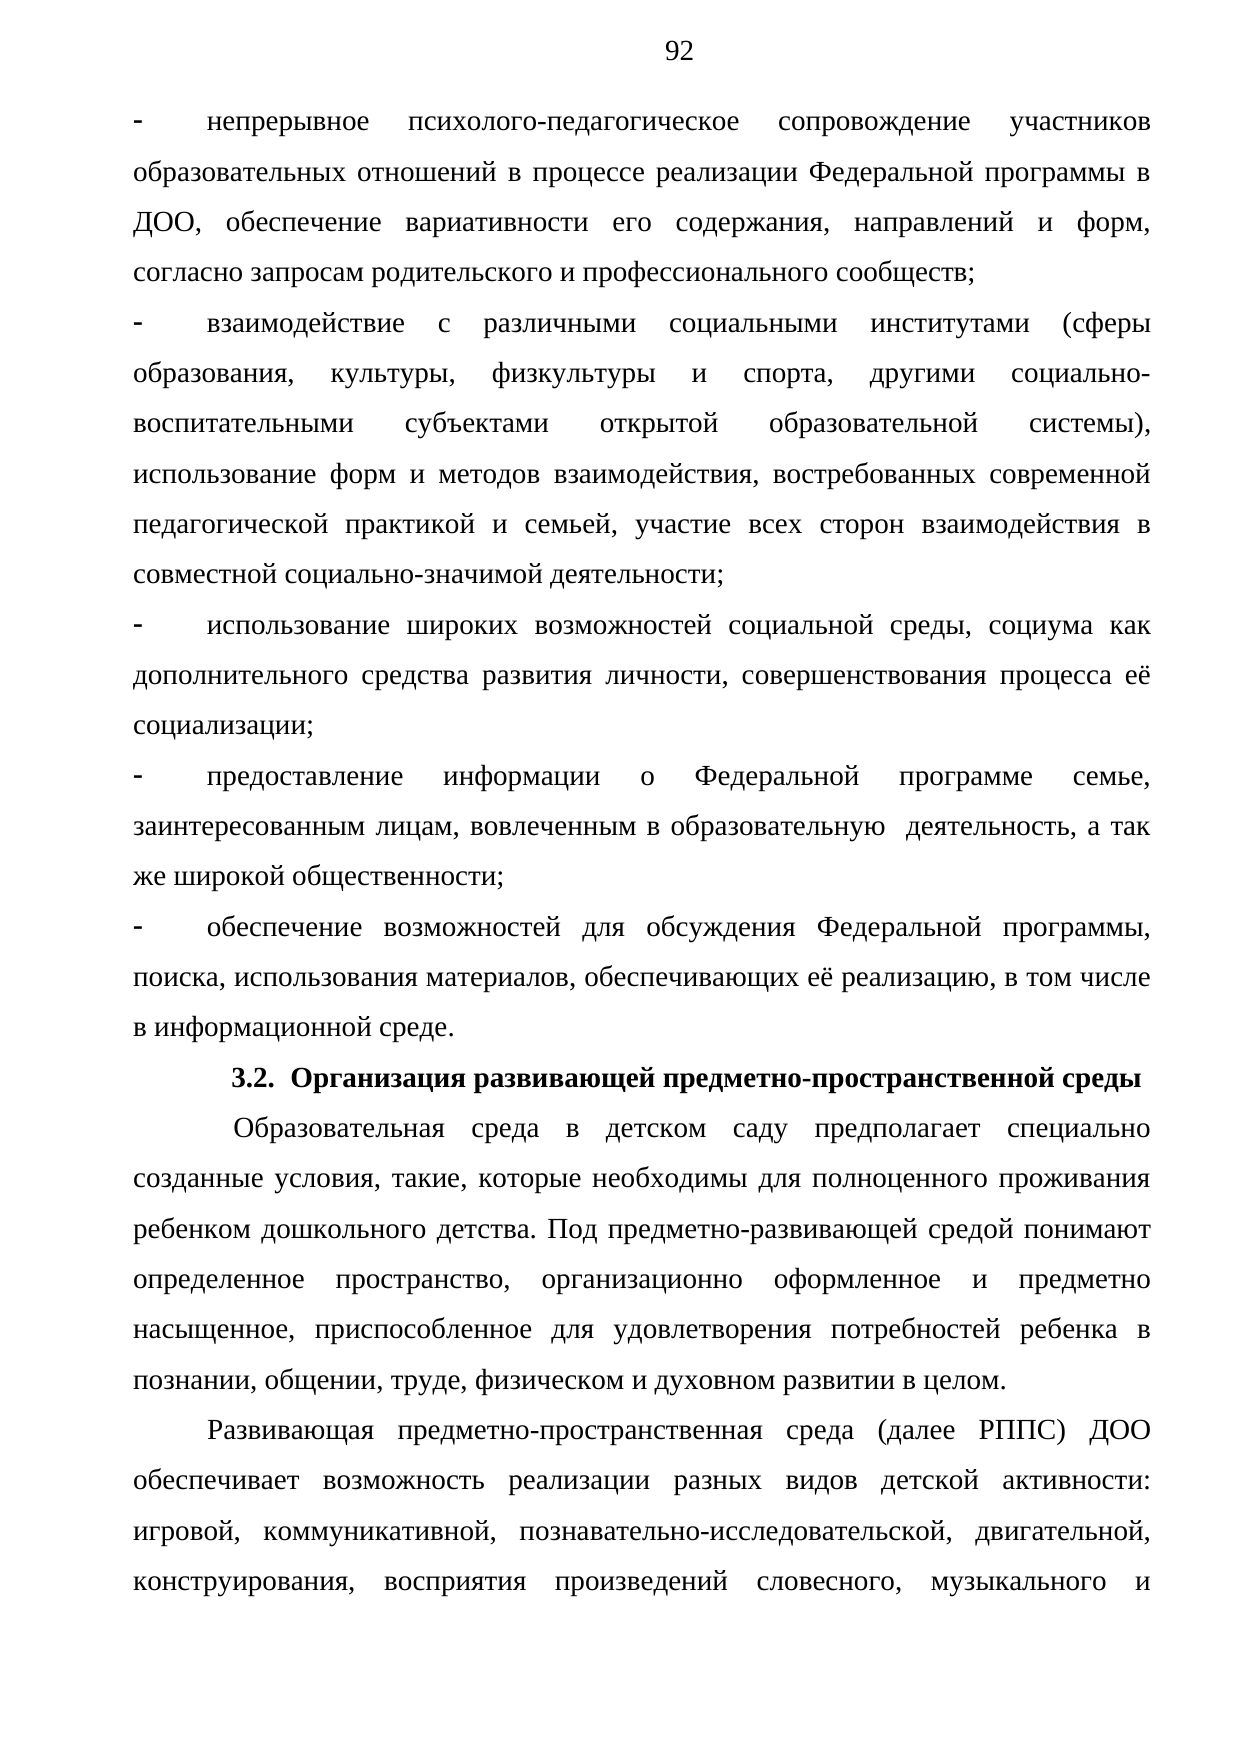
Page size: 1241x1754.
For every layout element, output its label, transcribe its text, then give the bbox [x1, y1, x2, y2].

list использование широких возможностей социальной среды, социума как дополнительного средства развития личности, совершенствования процесса её социализации; [133, 607, 1152, 741]
list непрерывное психолого-педагогическое сопровождение участников образовательных отношений в процессе реализации Федеральной программы в ДОО, обеспечение вариативности его содержания, направлений и форм, согласно запросам родительского и профессионального сообществ; [133, 103, 1152, 288]
text Образовательная среда в детском саду предполагает специально созданные условия, такие, которые необходимы для полноценного проживания ребенком дошкольного детства. Под предметно-развивающей средой понимают определенное пространство, организационно оформленное и предметно насыщенное, приспособленное для удовлетворения потребностей ребенка в познании, общении, труде, физическом и духовном развитии в целом. [133, 1110, 1152, 1395]
list взаимодействие с различными социальными институтами (сферы образования, культуры, физкультуры и спорта, другими социально-воспитательными субъектами открытой образовательной системы), использование форм и методов взаимодействия, востребованных современной педагогической практикой и семьей, участие всех сторон взаимодействия в совместной социально-значимой деятельности; [133, 305, 1152, 590]
list обеспечение возможностей для обсуждения Федеральной программы, поиска, использования материалов, обеспечивающих её реализацию, в том числе в информационной среде. [133, 909, 1152, 1043]
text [133, 1412, 1152, 1597]
list предоставление информации о Федеральной программе семье, заинтересованным лицам, вовлеченным в образовательную деятельность, а так же широкой общественности; [133, 758, 1152, 892]
subtitle Организация развивающей предметно-пространственной среды [222, 1060, 1152, 1093]
